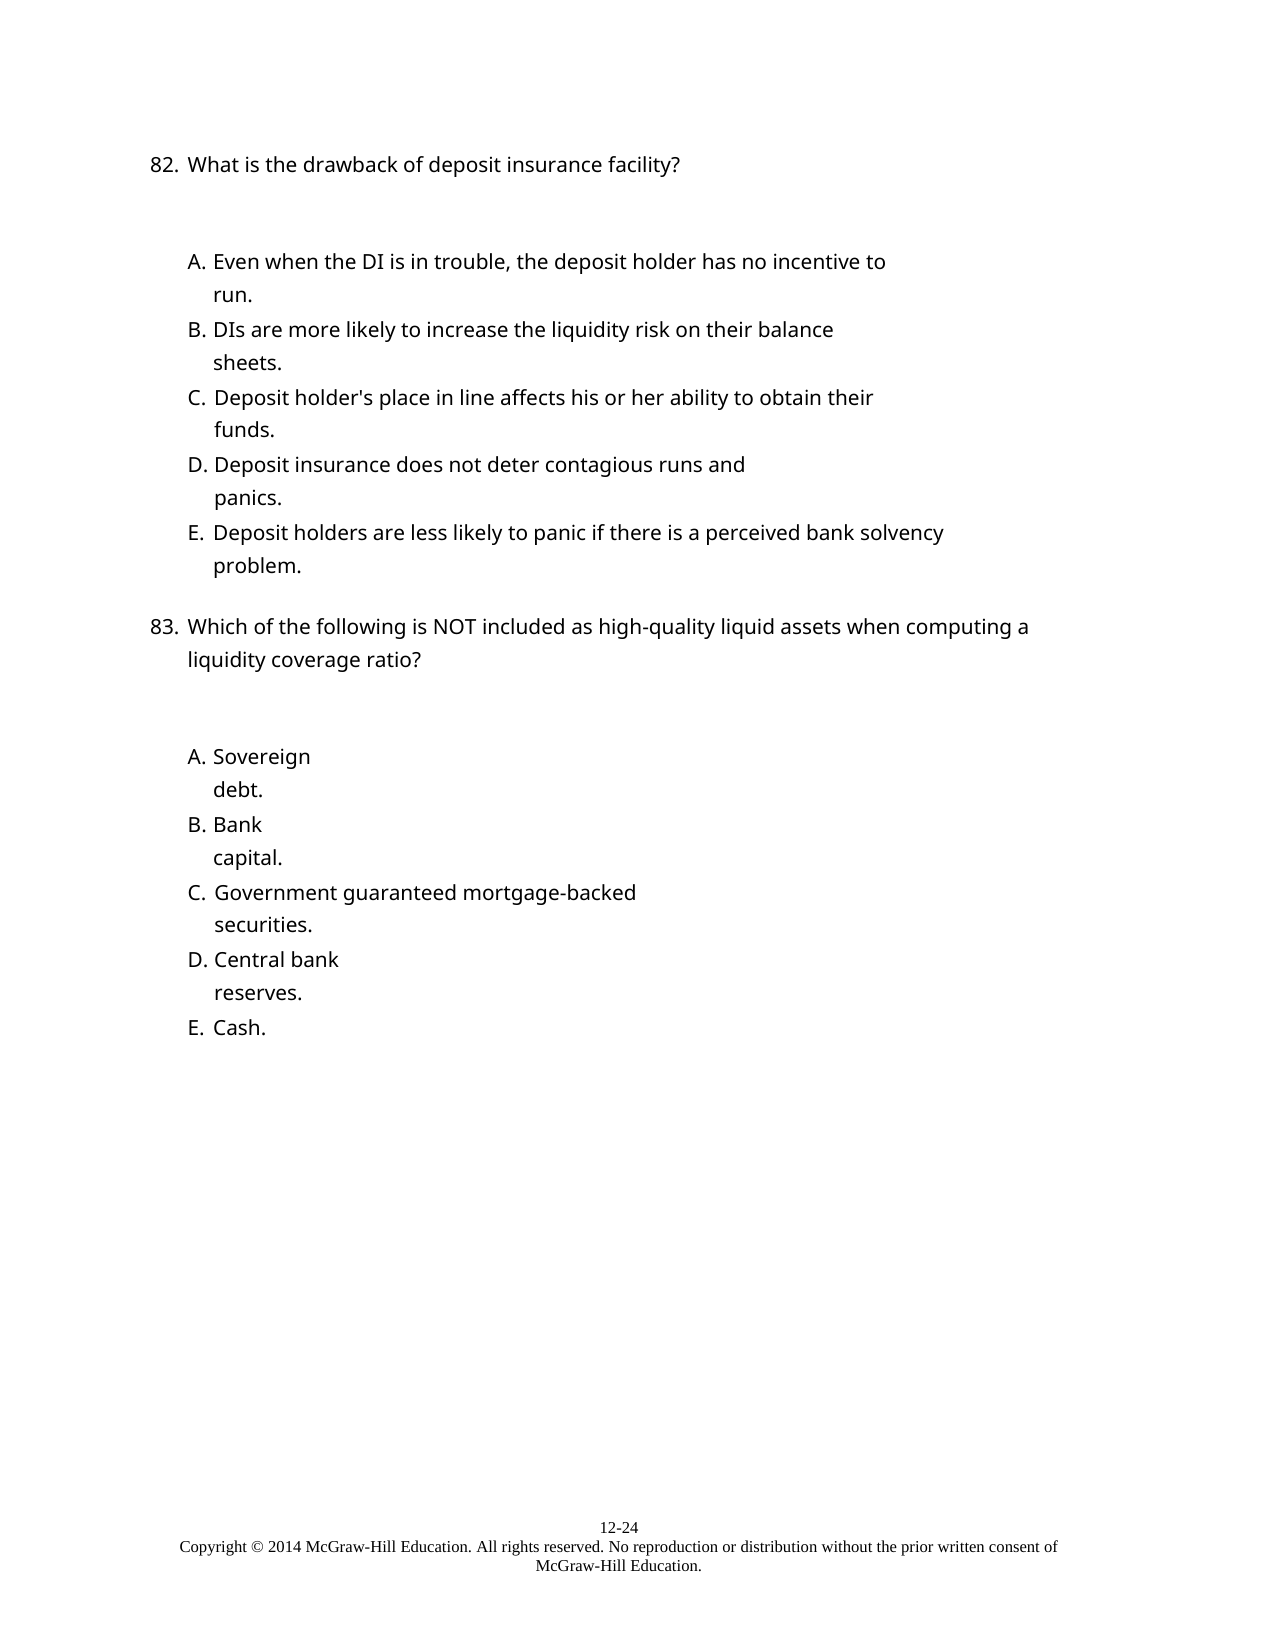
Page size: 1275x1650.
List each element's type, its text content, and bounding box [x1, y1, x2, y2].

table_header What is the drawback of deposit insurance facility? [188, 150, 1087, 583]
table_header 82. [150, 150, 187, 583]
table_header Which of the following is NOT included as high-quality liquid assets when computing a liquidity coverage ratio? [188, 613, 1087, 1046]
table_header 83. [150, 613, 187, 1046]
